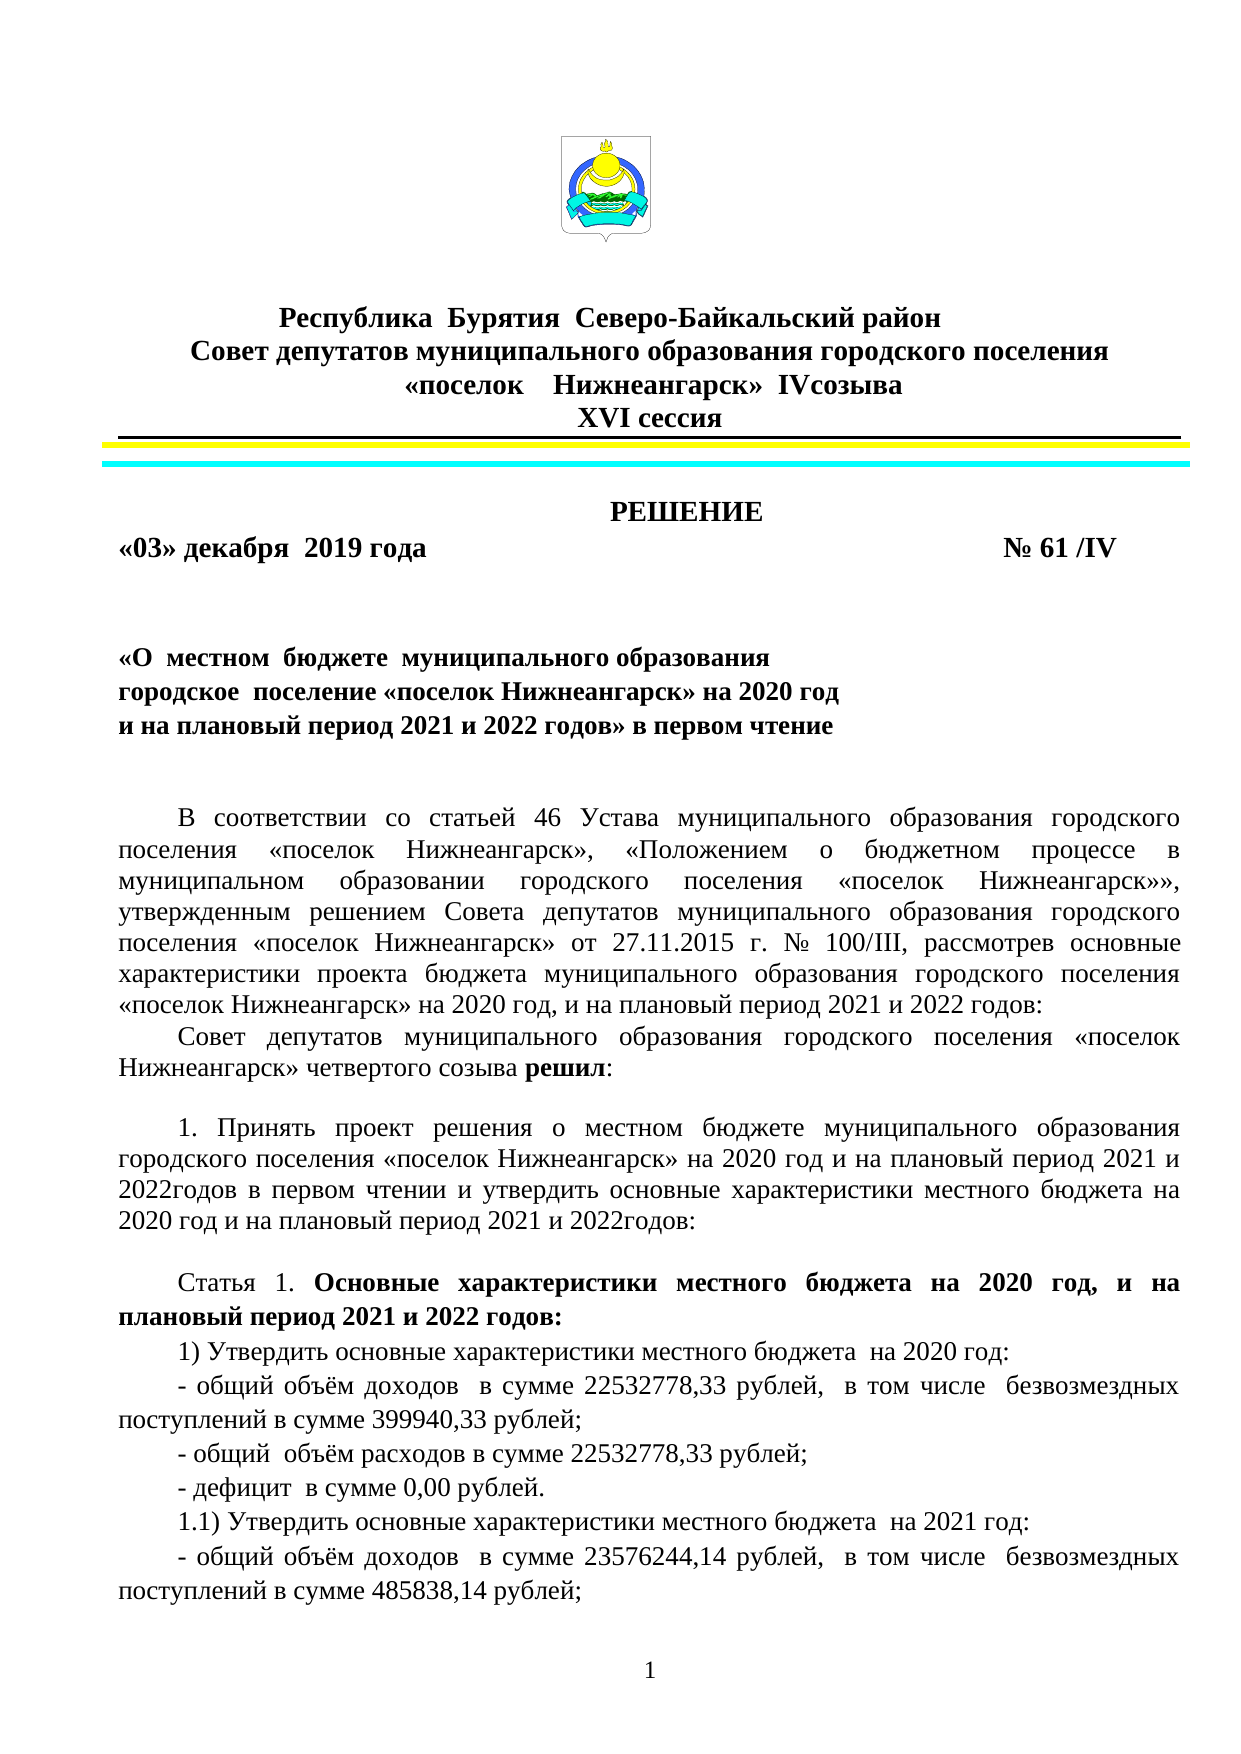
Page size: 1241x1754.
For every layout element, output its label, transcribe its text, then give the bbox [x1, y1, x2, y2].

text XVI сессия [118, 400, 1181, 436]
text - общий объём расходов в сумме 22532778,33 рублей; [118, 1437, 1181, 1468]
text «03» декабря 2019 года № 61 /IV [118, 531, 1181, 564]
text и на плановый период 2021 и 2022 годов» в первом чтение [118, 709, 1181, 741]
text Совет депутатов муниципального образования городского поселения «поселок Нижнеангарск» четвертого созыва решил: [118, 1019, 1181, 1082]
text РЕШЕНИЕ [118, 494, 1181, 527]
text - общий объём доходов в сумме 23576244,14 рублей, в том числе безвозмездных поступлений в сумме 485838,14 рублей; [118, 1540, 1181, 1605]
text 1) Утвердить основные характеристики местного бюджета на 2020 год: [118, 1335, 1181, 1366]
title Республика Бурятия Северо-Байкальский район [118, 300, 1181, 333]
text - дефицит в сумме 0,00 рублей. [118, 1471, 1181, 1502]
text городское поселение «поселок Нижнеангарск» на 2020 год [118, 675, 1181, 706]
text Статья 1. Основные характеристики местного бюджета на 2020 год, и на плановый период 2021 и 2022 годов: [118, 1266, 1181, 1332]
text «О местном бюджете муниципального образования [118, 641, 1181, 672]
text 1.1) Утвердить основные характеристики местного бюджета на 2021 год: [118, 1506, 1181, 1537]
text «поселок Нижнеангарск» IVсозыва [118, 367, 1181, 400]
text Совет депутатов муниципального образования городского поселения [118, 333, 1181, 367]
text В соответствии со статьей 46 Устава муниципального образования городского поселения «поселок Нижнеангарск», «Положением о бюджетном процессе в муниципальном образовании городского поселения «поселок Нижнеангарск»», утвержденным решением Совета депутатов муниципального образования городского поселения «поселок Нижнеангарск» от 27.11.2015 г. № 100/III, рассмотрев основные характеристики проекта бюджета муниципального образования городского поселения «поселок Нижнеангарск» на 2020 год, и на плановый период 2021 и 2022 годов: [118, 802, 1181, 1019]
text - общий объём доходов в сумме 22532778,33 рублей, в том числе безвозмездных поступлений в сумме 399940,33 рублей; [118, 1369, 1181, 1434]
text 1. Принять проект решения о местном бюджете муниципального образования городского поселения «поселок Нижнеангарск» на 2020 год и на плановый период 2021 и 2022годов в первом чтении и утвердить основные характеристики местного бюджета на 2020 год и на плановый период 2021 и 2022годов: [118, 1111, 1181, 1235]
